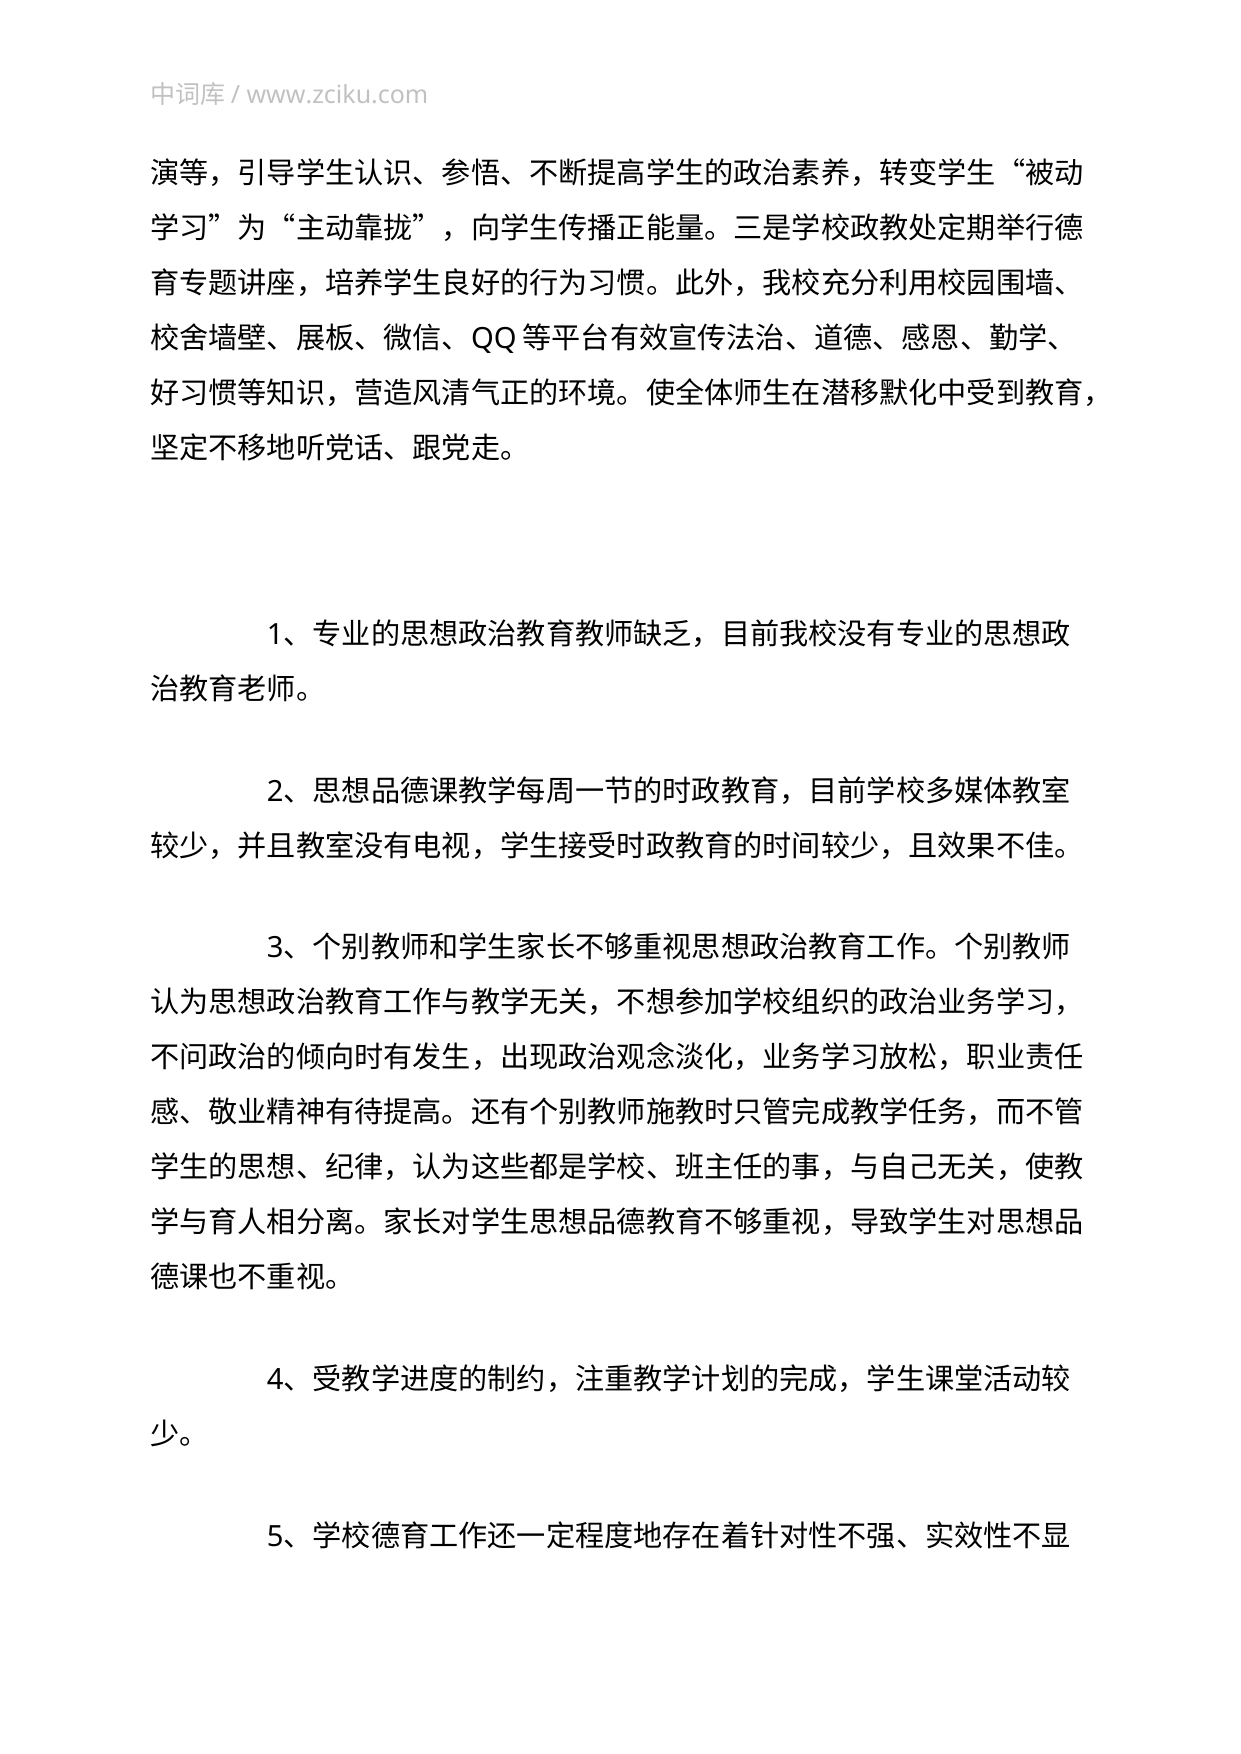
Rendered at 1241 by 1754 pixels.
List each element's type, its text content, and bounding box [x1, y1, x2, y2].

text 3、个别教师和学生家长不够重视思想政治教育工作。个别教师认为思想政治教育工作与教学无关，不想参加学校组织的政治业务学习，不问政治的倾向时有发生，出现政治观念淡化，业务学习放松，职业责任感、敬业精神有待提高。还有个别教师施教时只管完成教学任务，而不管学生的思想、纪律，认为这些都是学校、班主任的事，与自己无关，使教学与育人相分离。家长对学生思想品德教育不够重视，导致学生对思想品德课也不重视。 [150, 924, 1090, 1296]
text 1、专业的思想政治教育教师缺乏，目前我校没有专业的思想政治教育老师。 [150, 611, 1090, 708]
text 4、受教学进度的制约，注重教学计划的完成，学生课堂活动较少。 [150, 1355, 1090, 1453]
text 2、思想品德课教学每周一节的时政教育，目前学校多媒体教室较少，并且教室没有电视，学生接受时政教育的时间较少，且效果不佳。 [150, 767, 1090, 864]
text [150, 1512, 1090, 1554]
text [150, 150, 1090, 467]
